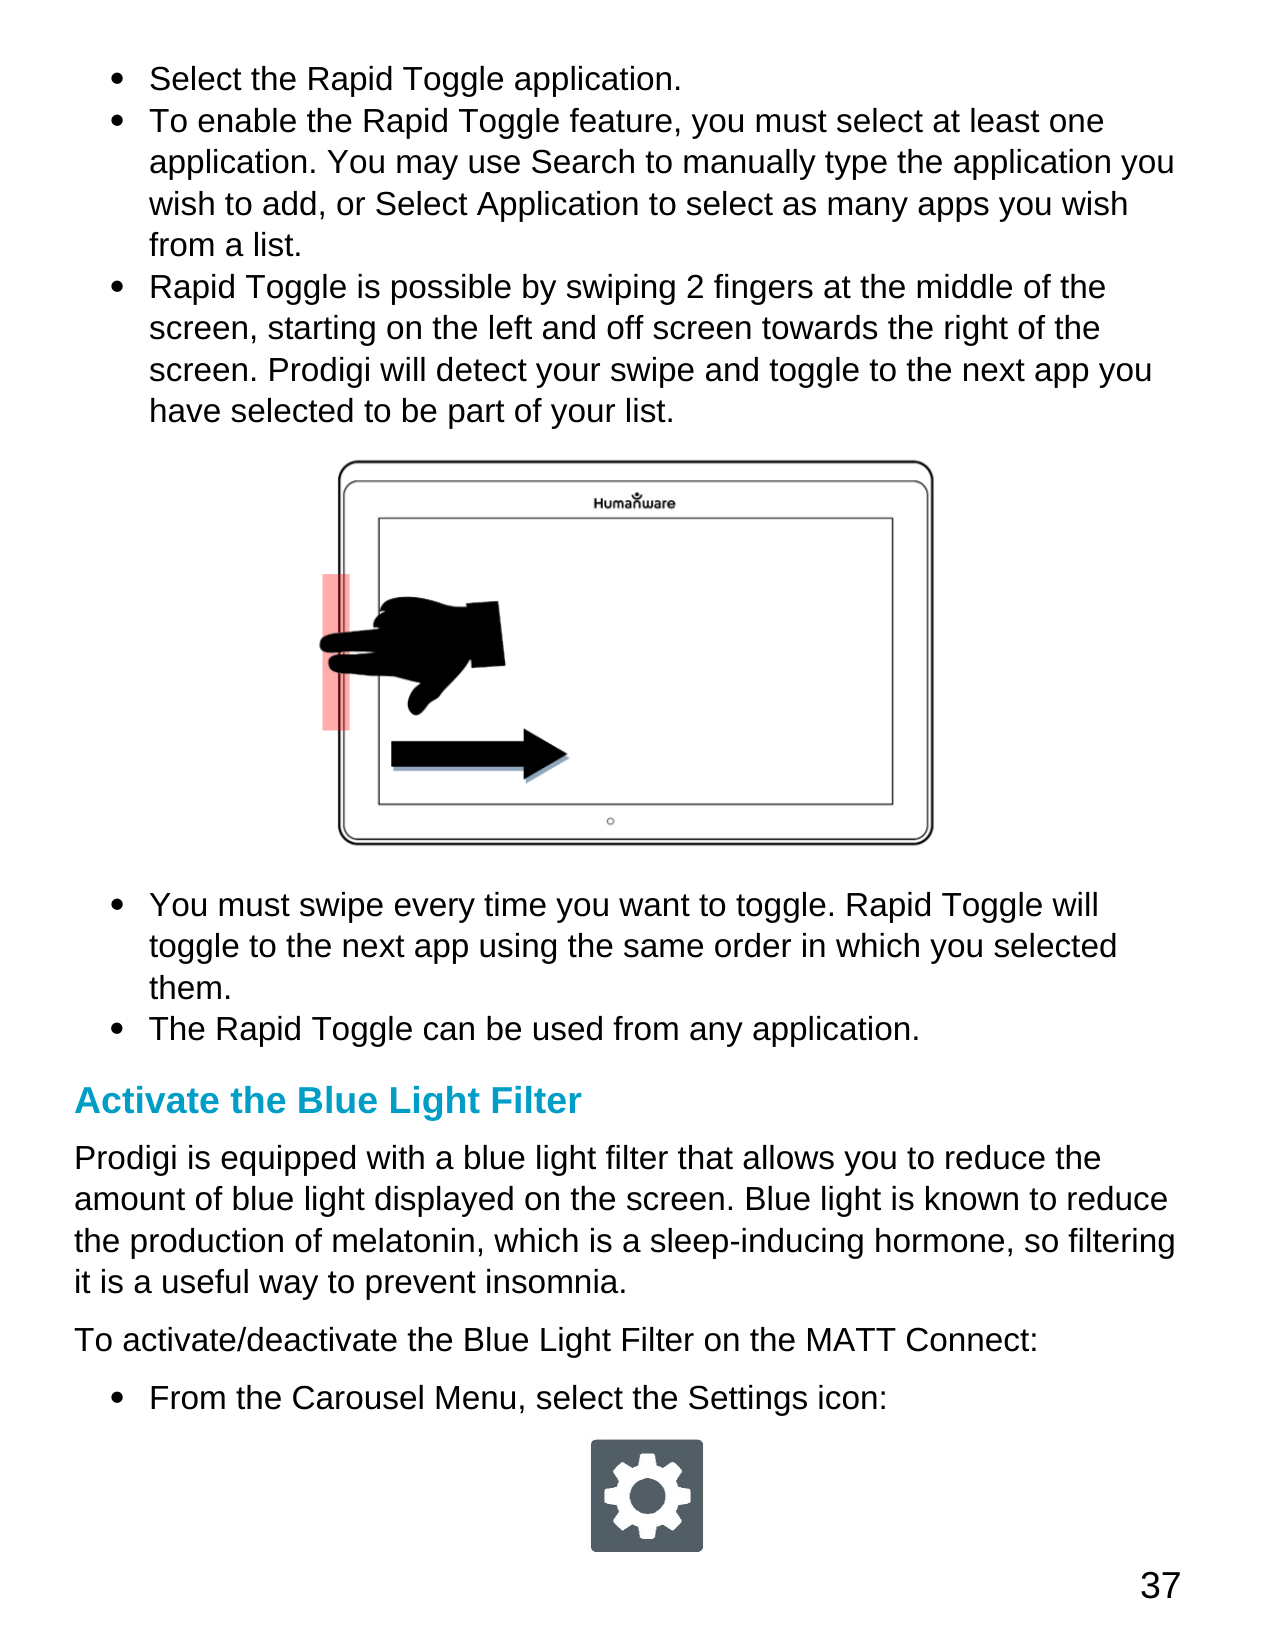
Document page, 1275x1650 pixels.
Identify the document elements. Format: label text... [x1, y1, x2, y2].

list Select the Rapid Toggle application. [111, 59, 1181, 98]
text To activate/deactivate the Blue Light Filter on the MATT Connect: [74, 1320, 1181, 1359]
text Prodigi is equipped with a blue light filter that allows you to reduce the amount of blue light displayed on the screen. Blue light is known to reduce the production of melatonin, which is a sleep-inducing hormone, so filtering it is a useful way to prevent insomnia. [74, 1138, 1181, 1301]
list The Rapid Toggle can be used from any application. [111, 1009, 1181, 1048]
picture [587, 1436, 706, 1555]
picture [311, 449, 944, 865]
subtitle Activate the Blue Light Filter [74, 1079, 1181, 1122]
list Rapid Toggle is possible by swiping 2 fingers at the middle of the screen, starting on the left and off screen towards the right of the screen. Prodigi will detect your swipe and toggle to the next app you have selected to be part of your list. [111, 267, 1181, 429]
list To enable the Rapid Toggle feature, you must select at least one application. You may use Search to manually type the application you wish to add, or Select Application to select as many apps you wish from a list. [111, 101, 1181, 264]
list You must swipe every time you want to toggle. Rapid Toggle will toggle to the next app using the same order in which you selected them. [111, 885, 1181, 1006]
list From the Carousel Menu, select the Settings icon: [111, 1378, 1181, 1417]
